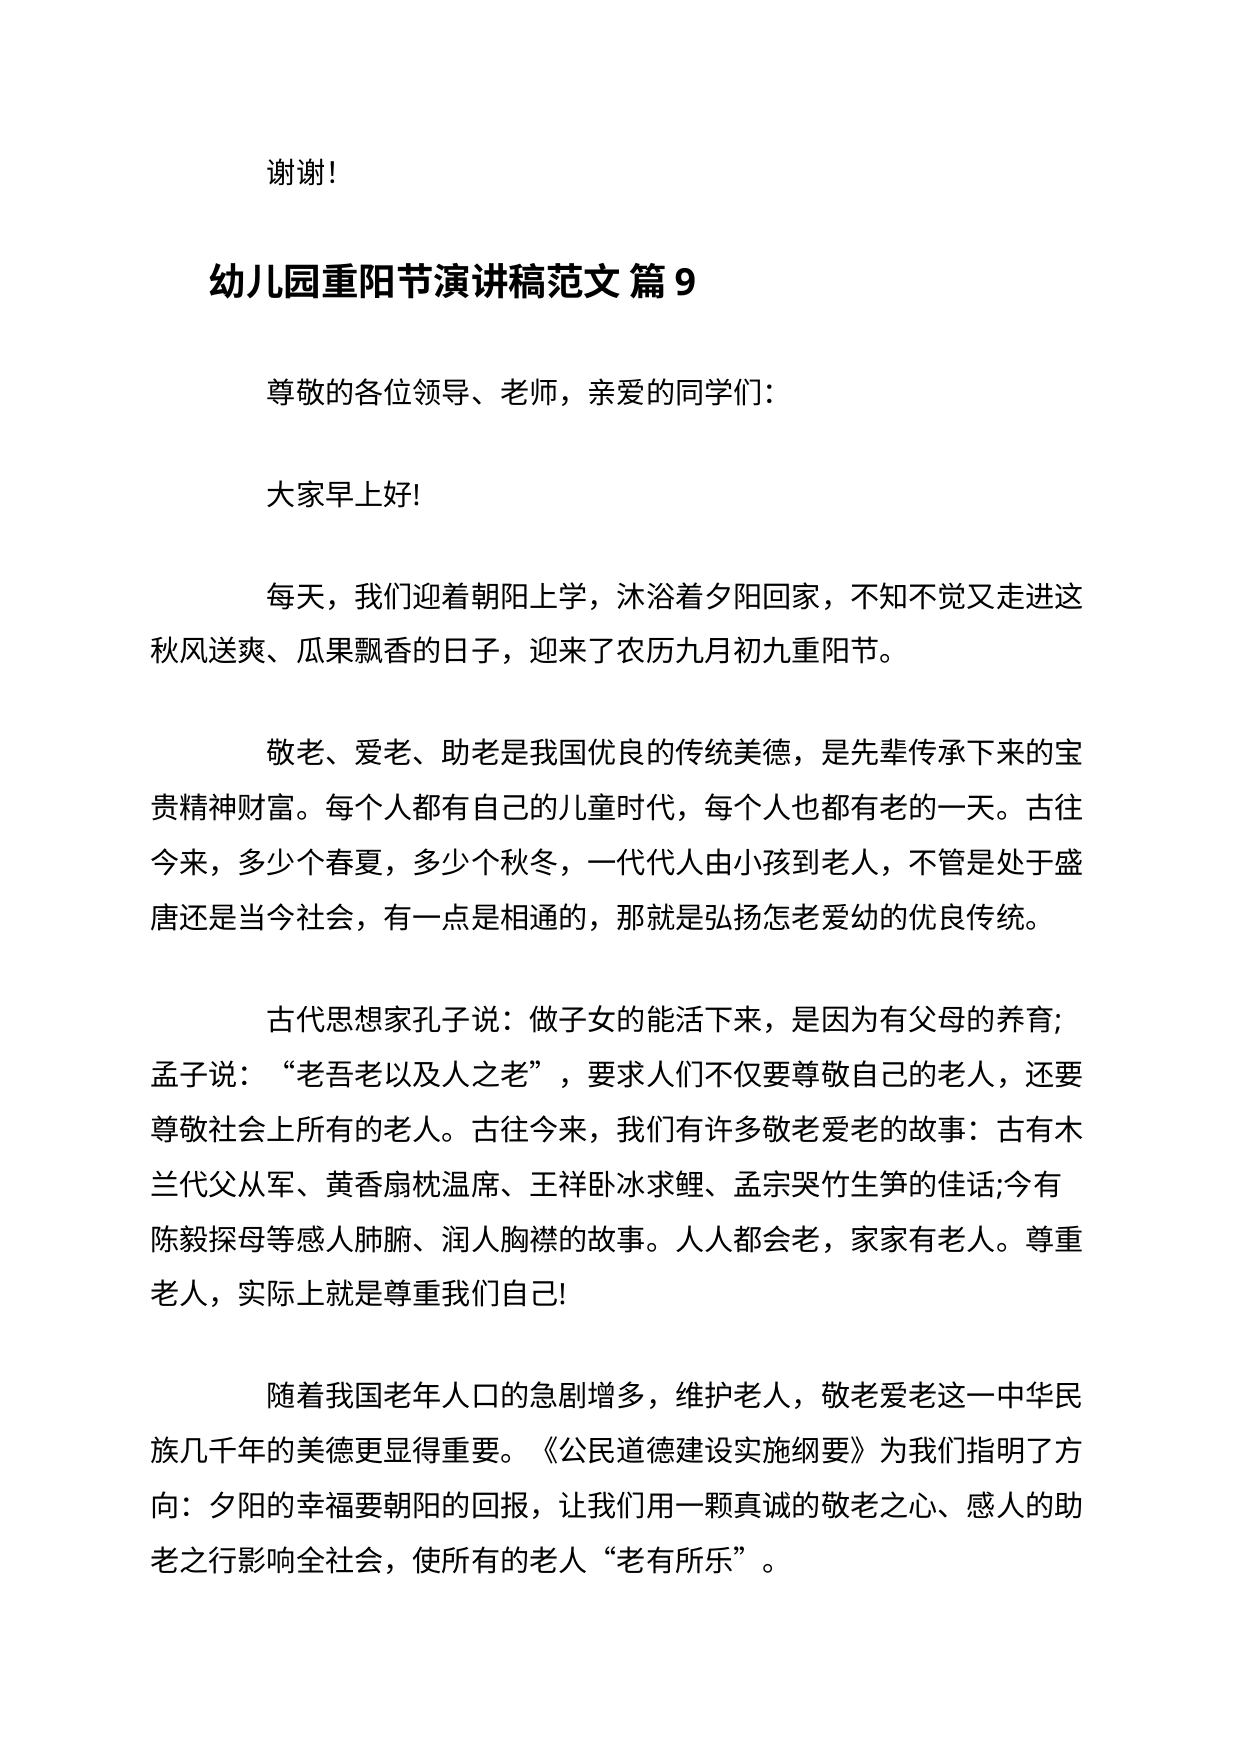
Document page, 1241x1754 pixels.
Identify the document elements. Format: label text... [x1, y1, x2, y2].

text 大家早上好! [150, 471, 1090, 513]
text 敬老、爱老、助老是我国优良的传统美德，是先辈传承下来的宝贵精神财富。每个人都有自己的儿童时代，每个人也都有老的一天。古往今来，多少个春夏，多少个秋冬，一代代人由小孩到老人，不管是处于盛唐还是当今社会，有一点是相通的，那就是弘扬怎老爱幼的优良传统。 [150, 730, 1090, 937]
text 幼儿园重阳节演讲稿范文 篇9 [150, 252, 1090, 306]
text 古代思想家孔子说：做子女的能活下来，是因为有父母的养育;孟子说：“老吾老以及人之老”，要求人们不仅要尊敬自己的老人，还要尊敬社会上所有的老人。古往今来，我们有许多敬老爱老的故事：古有木兰代父从军、黄香扇枕温席、王祥卧冰求鲤、孟宗哭竹生笋的佳话;今有陈毅探母等感人肺腑、润人胸襟的故事。人人都会老，家家有老人。尊重老人，实际上就是尊重我们自己! [150, 996, 1090, 1313]
text 每天，我们迎着朝阳上学，沐浴着夕阳回家，不知不觉又走进这秋风送爽、瓜果飘香的日子，迎来了农历九月初九重阳节。 [150, 573, 1090, 670]
text 随着我国老年人口的急剧增多，维护老人，敬老爱老这一中华民族几千年的美德更显得重要。《公民道德建设实施纲要》为我们指明了方向：夕阳的幸福要朝阳的回报，让我们用一颗真诚的敬老之心、感人的助老之行影响全社会，使所有的老人“老有所乐”。 [150, 1373, 1090, 1580]
text 谢谢！ [150, 150, 1090, 192]
text 尊敬的各位领导、老师，亲爱的同学们： [150, 369, 1090, 412]
